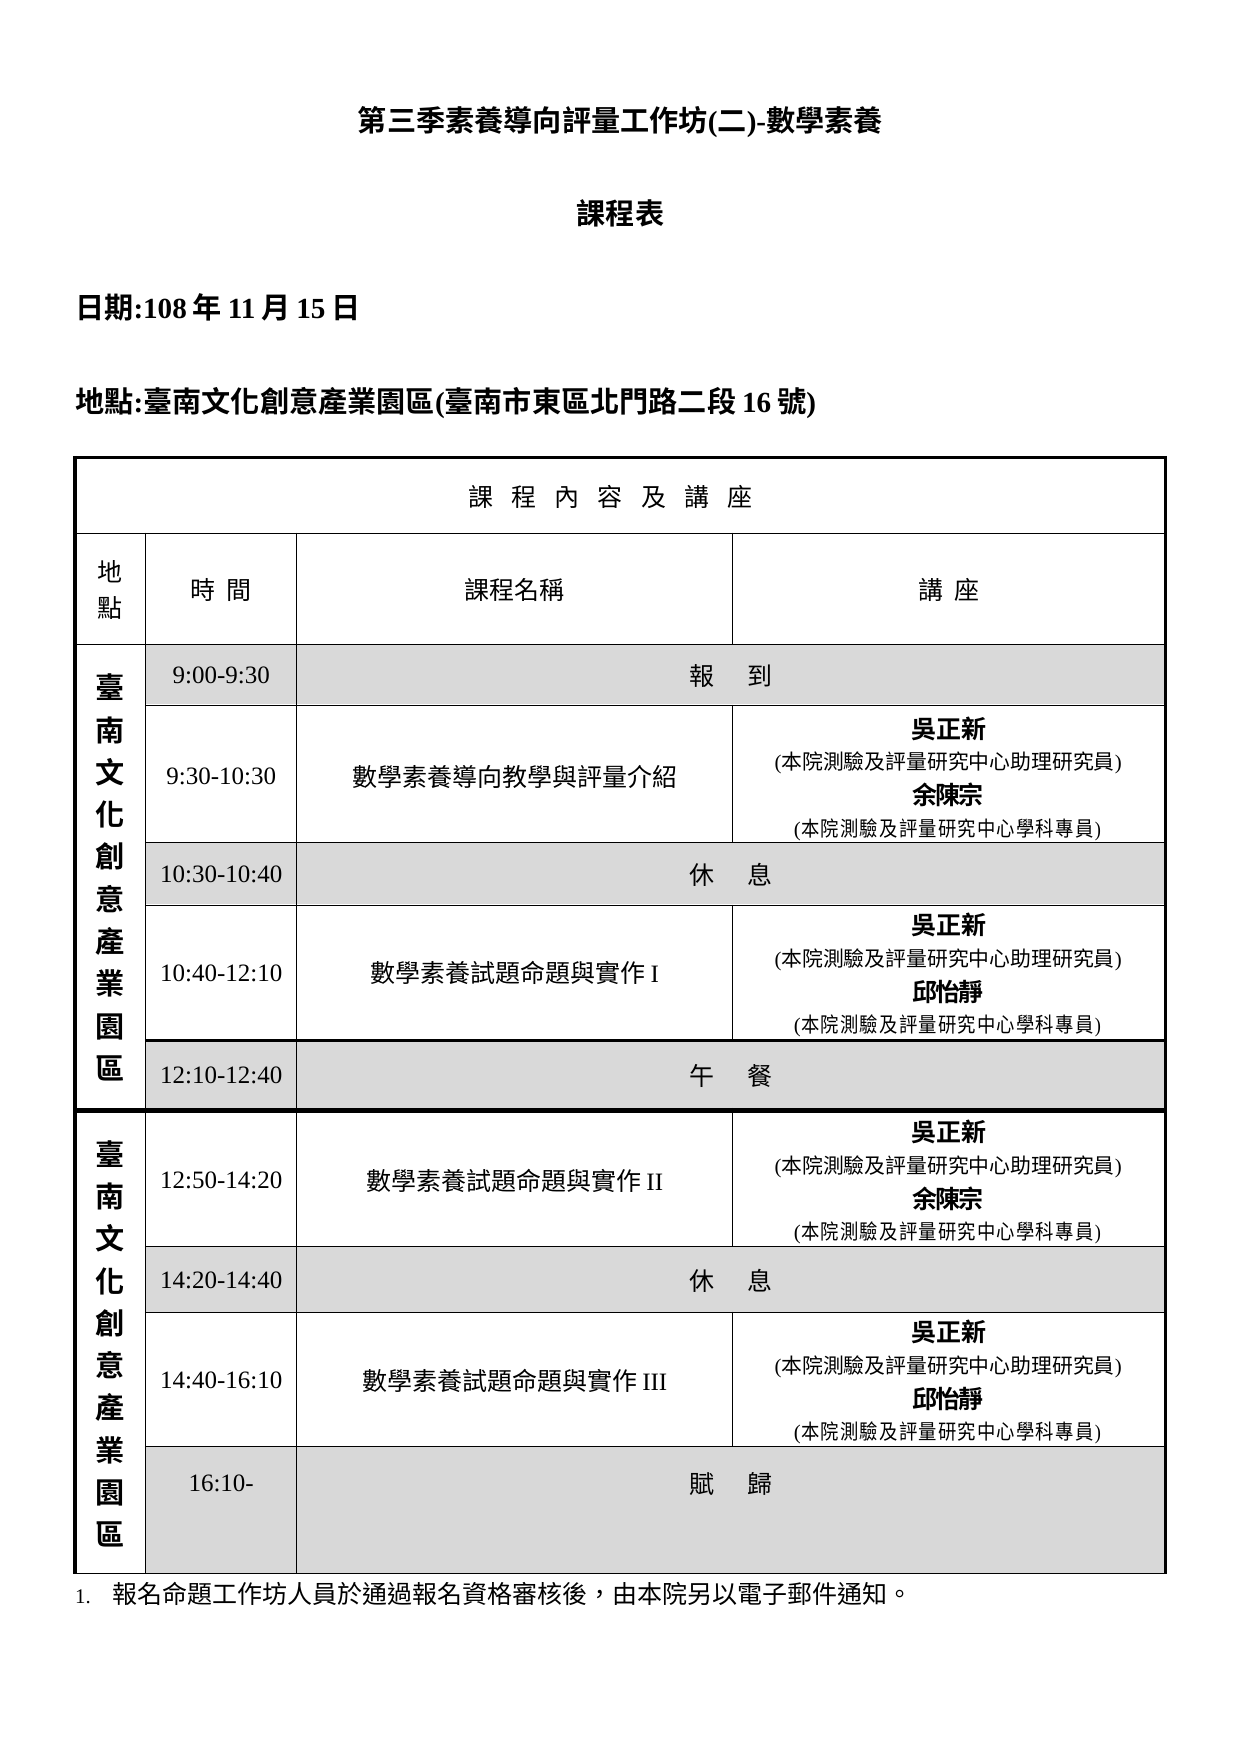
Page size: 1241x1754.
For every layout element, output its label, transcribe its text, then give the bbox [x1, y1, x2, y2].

table_cell 吳正新 (本院測驗及評量研究中心助理研究員) 余陳宗 (本院測驗及評量研究中心學科專員) [733, 1113, 1164, 1246]
table_cell 課程名稱 [297, 534, 732, 644]
table_cell 休 息 [297, 843, 1164, 904]
table_cell 報 到 [297, 645, 1164, 704]
table_cell 16:10- [146, 1447, 296, 1573]
table_cell 午 餐 [297, 1042, 1164, 1108]
table_cell 地點 [77, 534, 145, 644]
table_cell 12:10-12:40 [146, 1042, 296, 1108]
list 報名命題工作坊人員於通過報名資格審核後，由本院另以電子郵件通知。 [75, 1574, 1165, 1612]
text 課程表 [75, 174, 1165, 249]
text 第三季素養導向評量工作坊(二)-數學素養 [75, 81, 1165, 156]
table_cell 臺南文化創意產業園區 [77, 645, 145, 1108]
table_cell 14:20-14:40 [146, 1247, 296, 1312]
table_cell 數學素養試題命題與實作III [297, 1313, 732, 1446]
table_cell 吳正新 (本院測驗及評量研究中心助理研究員) 邱怡靜 (本院測驗及評量研究中心學科專員) [733, 906, 1164, 1038]
table_cell 數學素養試題命題與實作II [297, 1113, 732, 1246]
table_cell 數學素養試題命題與實作I [297, 906, 732, 1038]
text 日期:108年11月15日 [75, 268, 1165, 343]
table_cell 時 間 [146, 534, 296, 644]
table_cell 吳正新 (本院測驗及評量研究中心助理研究員) 邱怡靜 (本院測驗及評量研究中心學科專員) [733, 1313, 1164, 1446]
table_cell 數學素養導向教學與評量介紹 [297, 706, 732, 842]
table_cell 10:40-12:10 [146, 906, 296, 1038]
table_cell 9:00-9:30 [146, 645, 296, 704]
table_header 課程內容及講座 [77, 459, 1164, 533]
table_cell 臺南文化創意產業園區 [77, 1113, 145, 1573]
table_cell 9:30-10:30 [146, 706, 296, 842]
text 地點:臺南文化創意產業園區(臺南市東區北門路二段16號) [75, 362, 1165, 437]
table_cell 講 座 [733, 534, 1164, 644]
table_cell 12:50-14:20 [146, 1113, 296, 1246]
table_cell 休 息 [297, 1247, 1164, 1312]
table_cell 賦 歸 [297, 1447, 1164, 1573]
table_cell 14:40-16:10 [146, 1313, 296, 1446]
table_cell 10:30-10:40 [146, 843, 296, 904]
table_cell 吳正新 (本院測驗及評量研究中心助理研究員) 余陳宗 (本院測驗及評量研究中心學科專員) [733, 706, 1164, 842]
